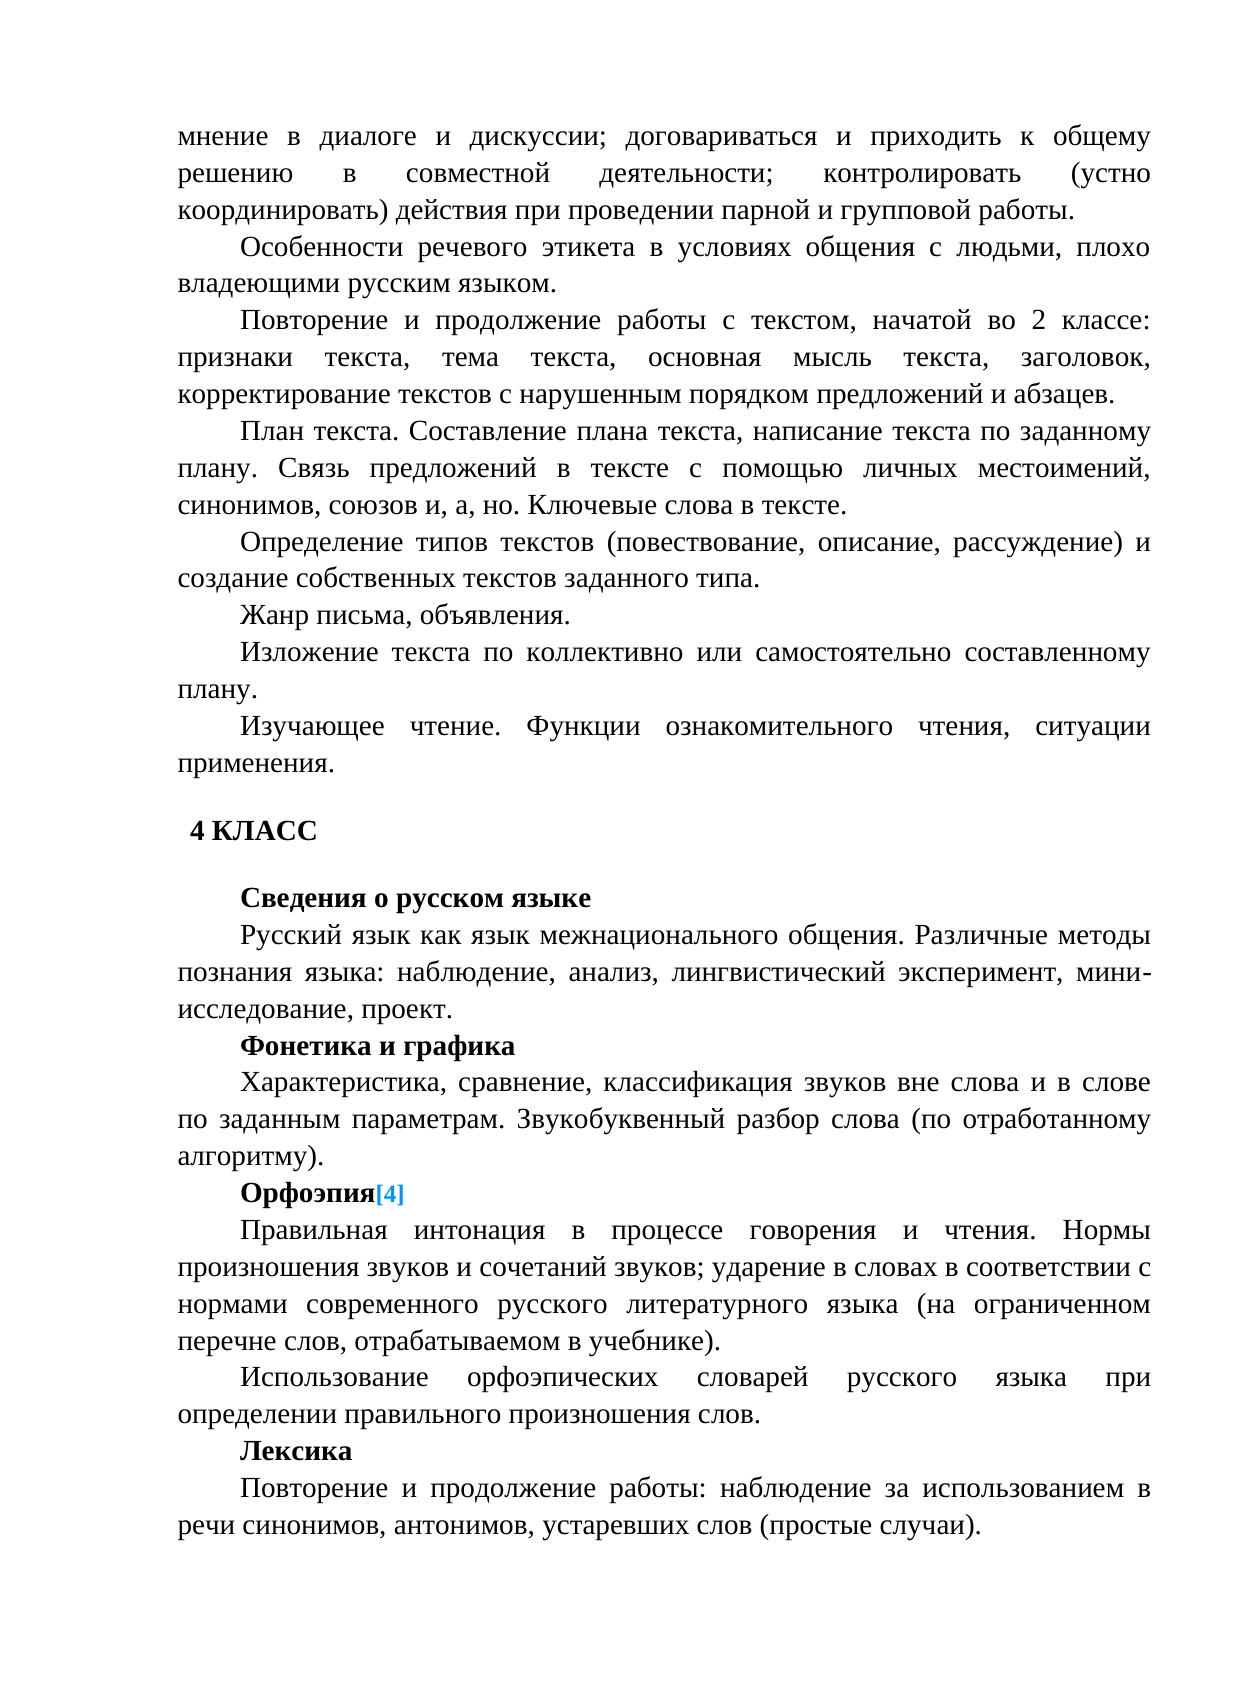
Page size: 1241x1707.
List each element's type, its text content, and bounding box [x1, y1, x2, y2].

text Русский язык как язык межнационального общения. Различные методы познания языка: наблюдение, анализ, лингвистический эксперимент, мини­исследование, проект. [177, 917, 1152, 1024]
text Особенности речевого этикета в условиях общения с людьми, плохо владеющими русским языком. [177, 229, 1152, 299]
text Сведения о русском языке [177, 880, 1152, 914]
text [177, 118, 1152, 225]
text Лексика [177, 1433, 1152, 1467]
text Орфоэпия[4] [177, 1175, 1152, 1209]
text Повторение и продолжение работы: наблюдение за использованием в речи синонимов, антонимов, устаревших слов (простые случаи). [177, 1470, 1152, 1541]
text План текста. Составление плана текста, написание текста по заданному плану. Связь предложений в тексте с помощью личных местоимений, синонимов, союзов и, а, но. Ключевые слова в тексте. [177, 413, 1152, 520]
text 4 КЛАСС [190, 813, 1152, 846]
text Жанр письма, объявления. [177, 597, 1152, 631]
text Определение типов текстов (повествование, описание, рассуждение) и создание собственных текстов заданного типа. [177, 524, 1152, 594]
text Изучающее чтение. Функции ознакомительного чтения, ситуации применения. [177, 708, 1152, 778]
text Повторение и продолжение работы с текстом, начатой во 2 классе: признаки текста, тема текста, основная мысль текста, заголовок, корректирование текстов с нарушенным порядком предложений и абзацев. [177, 302, 1152, 410]
text Правильная интонация в процессе говорения и чтения. Нормы произношения звуков и сочетаний звуков; ударение в словах в соответствии с нормами современного русского литературного языка (на ограниченном перечне слов, отрабатываемом в учебнике). [177, 1212, 1152, 1356]
text Фонетика и графика [177, 1028, 1152, 1061]
text Использование орфоэпических словарей русского языка при определении правильного произношения слов. [177, 1359, 1152, 1430]
text Изложение текста по коллективно или самостоятельно составленному плану. [177, 634, 1152, 705]
text Характеристика, сравнение, классификация звуков вне слова и в слове по заданным параметрам. Звуко­буквенный разбор слова (по отработанному алгоритму). [177, 1064, 1152, 1172]
